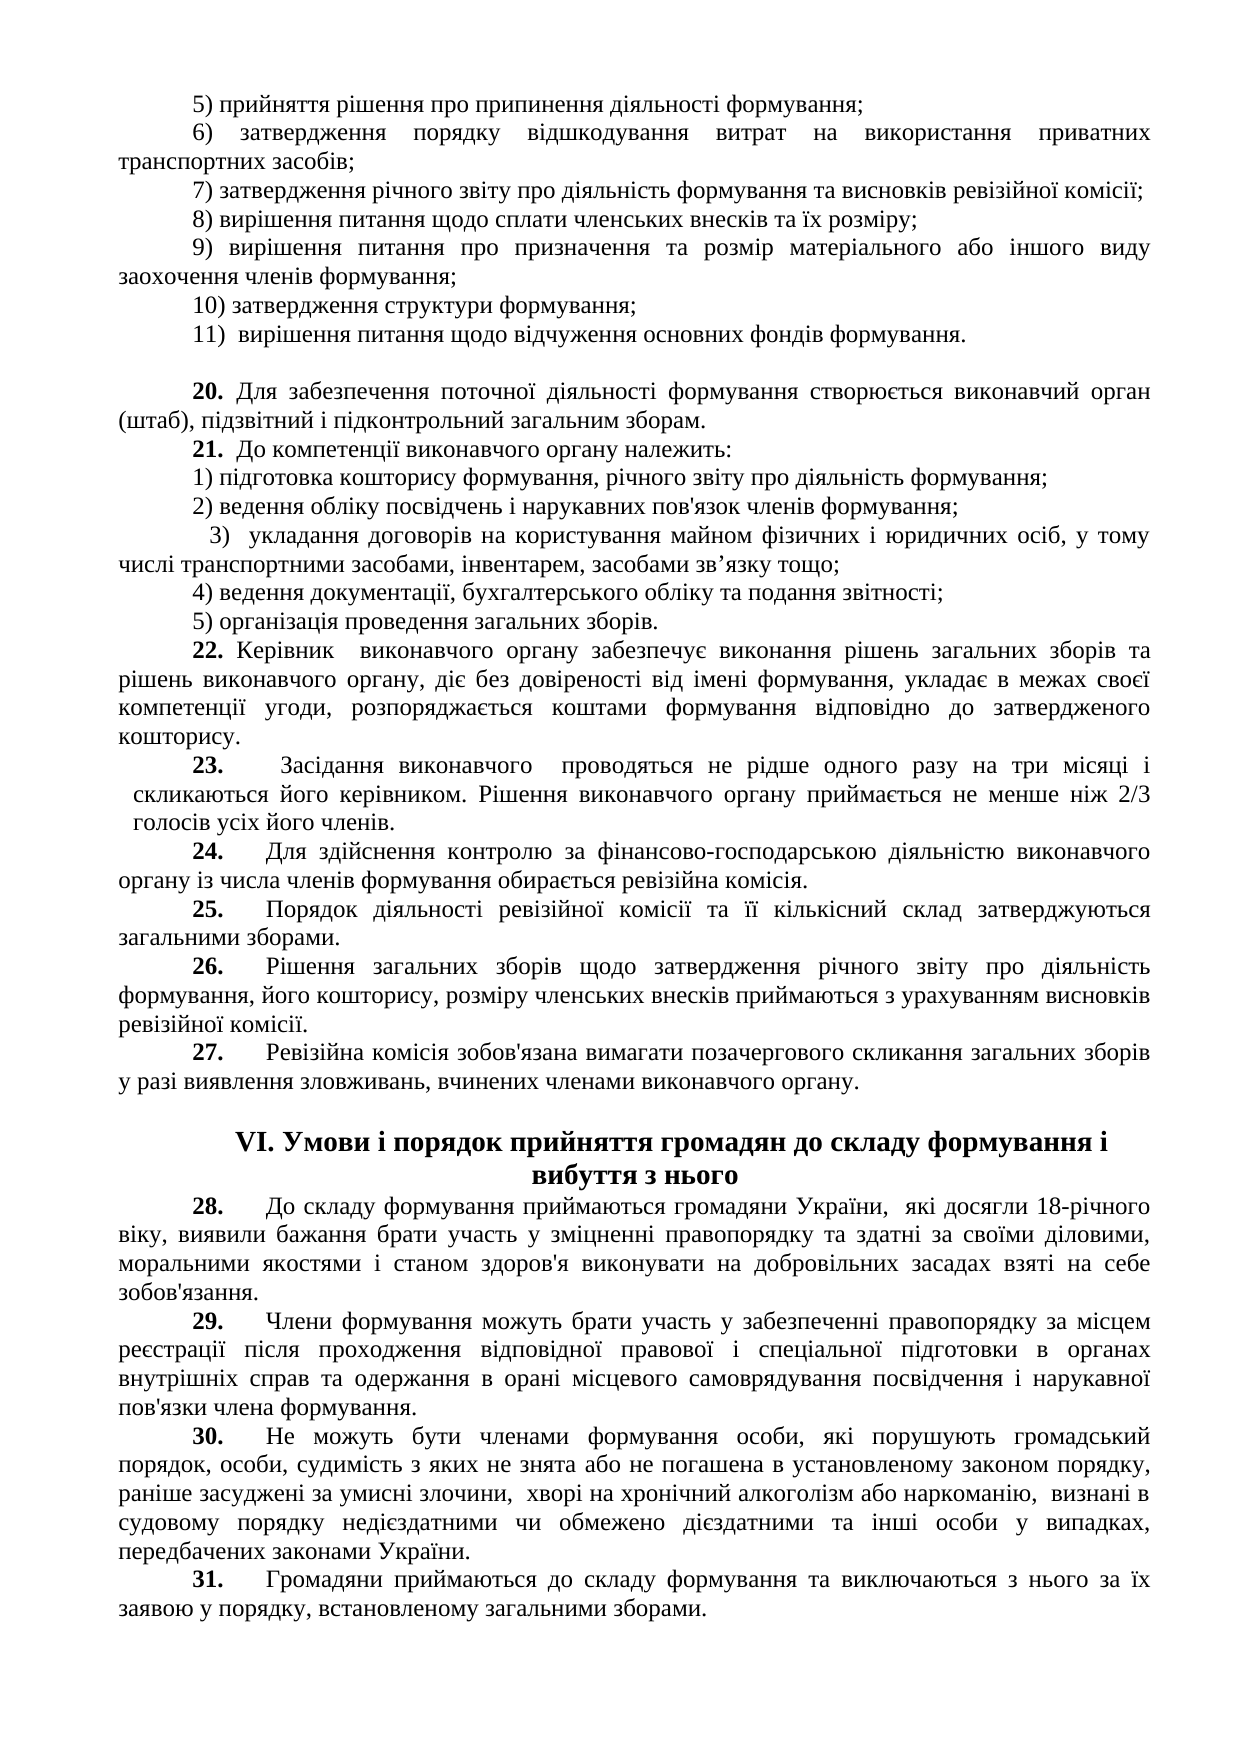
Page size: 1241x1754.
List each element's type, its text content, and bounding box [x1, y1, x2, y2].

list До складу формування приймаються громадяни України, які досягли 18-річного віку, виявили бажання брати участь у зміцненні правопорядку та здатні за своїми діловими, моральними якостями і станом здоров'я виконувати на добровільних засадах взяті на себе зобов'язання. [118, 1191, 1152, 1306]
text 8) вирішення питання щодо сплати членських внесків та їх розміру; [118, 204, 1152, 232]
list Члени формування можуть брати участь у забезпеченні правопорядку за місцем реєстрації після проходження відповідної правової і спеціальної підготовки в органах внутрішніх справ та одержання в орані місцевого самоврядування посвідчення і нарукавної пов'язки члена формування. [118, 1306, 1152, 1421]
list До компетенції виконавчого органу належить: [192, 434, 1152, 462]
text 3) укладання договорів на користування майном фізичних і юридичних осіб, у тому числі транспортними засобами, інвентарем, засобами зв’язку тощо; [118, 520, 1152, 577]
list Для забезпечення поточної діяльності формування створюється виконавчий орган (штаб), підзвітний і підконтрольний загальним зборам. [118, 376, 1152, 434]
text VI. Умови і порядок прийняття громадян до складу формування і вибуття з нього [118, 1124, 1152, 1191]
text 9) вирішення питання про призначення та розмір матеріального або іншого виду заохочення членів формування; [118, 232, 1152, 290]
list Керівник виконавчого органу забезпечує виконання рішень загальних зборів та рішень виконавчого органу, діє без довіреності від імені формування, укладає в межах своєї компетенції угоди, розпоряджається коштами формування відповідно до затвердженого кошторису. [118, 635, 1152, 750]
list Рішення загальних зборів щодо затвердження річного звіту про діяльність формування, його кошторису, розміру членських внесків приймаються з урахуванням висновків ревізійної комісії. [118, 951, 1152, 1037]
text 1) підготовка кошторису формування, річного звіту про діяльність формування; [118, 462, 1152, 491]
list Порядок діяльності ревізійної комісії та її кількісний склад затверджуються загальними зборами. [118, 894, 1152, 951]
list Засідання виконавчого проводяться не рідше одного разу на три місяці і скликаються його керівником. Рішення виконавчого органу приймається не менше ніж 2/3 голосів усіх його членів. [133, 750, 1152, 836]
text 11) вирішення питання щодо відчуження основних фондів формування. [118, 319, 1152, 347]
text 5) організація проведення загальних зборів. [118, 606, 1152, 635]
text 10) затвердження структури формування; [118, 290, 1152, 319]
text 5) прийняття рішення про припинення діяльності формування; [118, 89, 1152, 117]
list Для здійснення контролю за фінансово-господарською діяльністю виконавчого органу із числа членів формування обирається ревізійна комісія. [118, 836, 1152, 894]
text 2) ведення обліку посвідчень і нарукавних пов'язок членів формування; [118, 491, 1152, 520]
text 6) затвердження порядку відшкодування витрат на використання приватних транспортних засобів; [118, 117, 1152, 175]
text 4) ведення документації, бухгалтерського обліку та подання звітності; [118, 577, 1152, 606]
text 7) затвердження річного звіту про діяльність формування та висновків ревізійної комісії; [118, 175, 1152, 204]
list Ревізійна комісія зобов'язана вимагати позачергового скликання загальних зборів у разі виявлення зловживань, вчинених членами виконавчого органу. [118, 1037, 1152, 1095]
list Громадяни приймаються до складу формування та виключаються з нього за їх заявою у порядку, встановленому загальними зборами. [118, 1564, 1152, 1622]
list Не можуть бути членами формування особи, які порушують громадський порядок, особи, судимість з яких не знята або не погашена в установленому законом порядку, раніше засуджені за умисні злочини, хворі на хронічний алкоголізм або наркоманію, визнані в судовому порядку недієздатними чи обмежено дієздатними та інші особи у випадках, передбачених законами України. [118, 1421, 1152, 1564]
